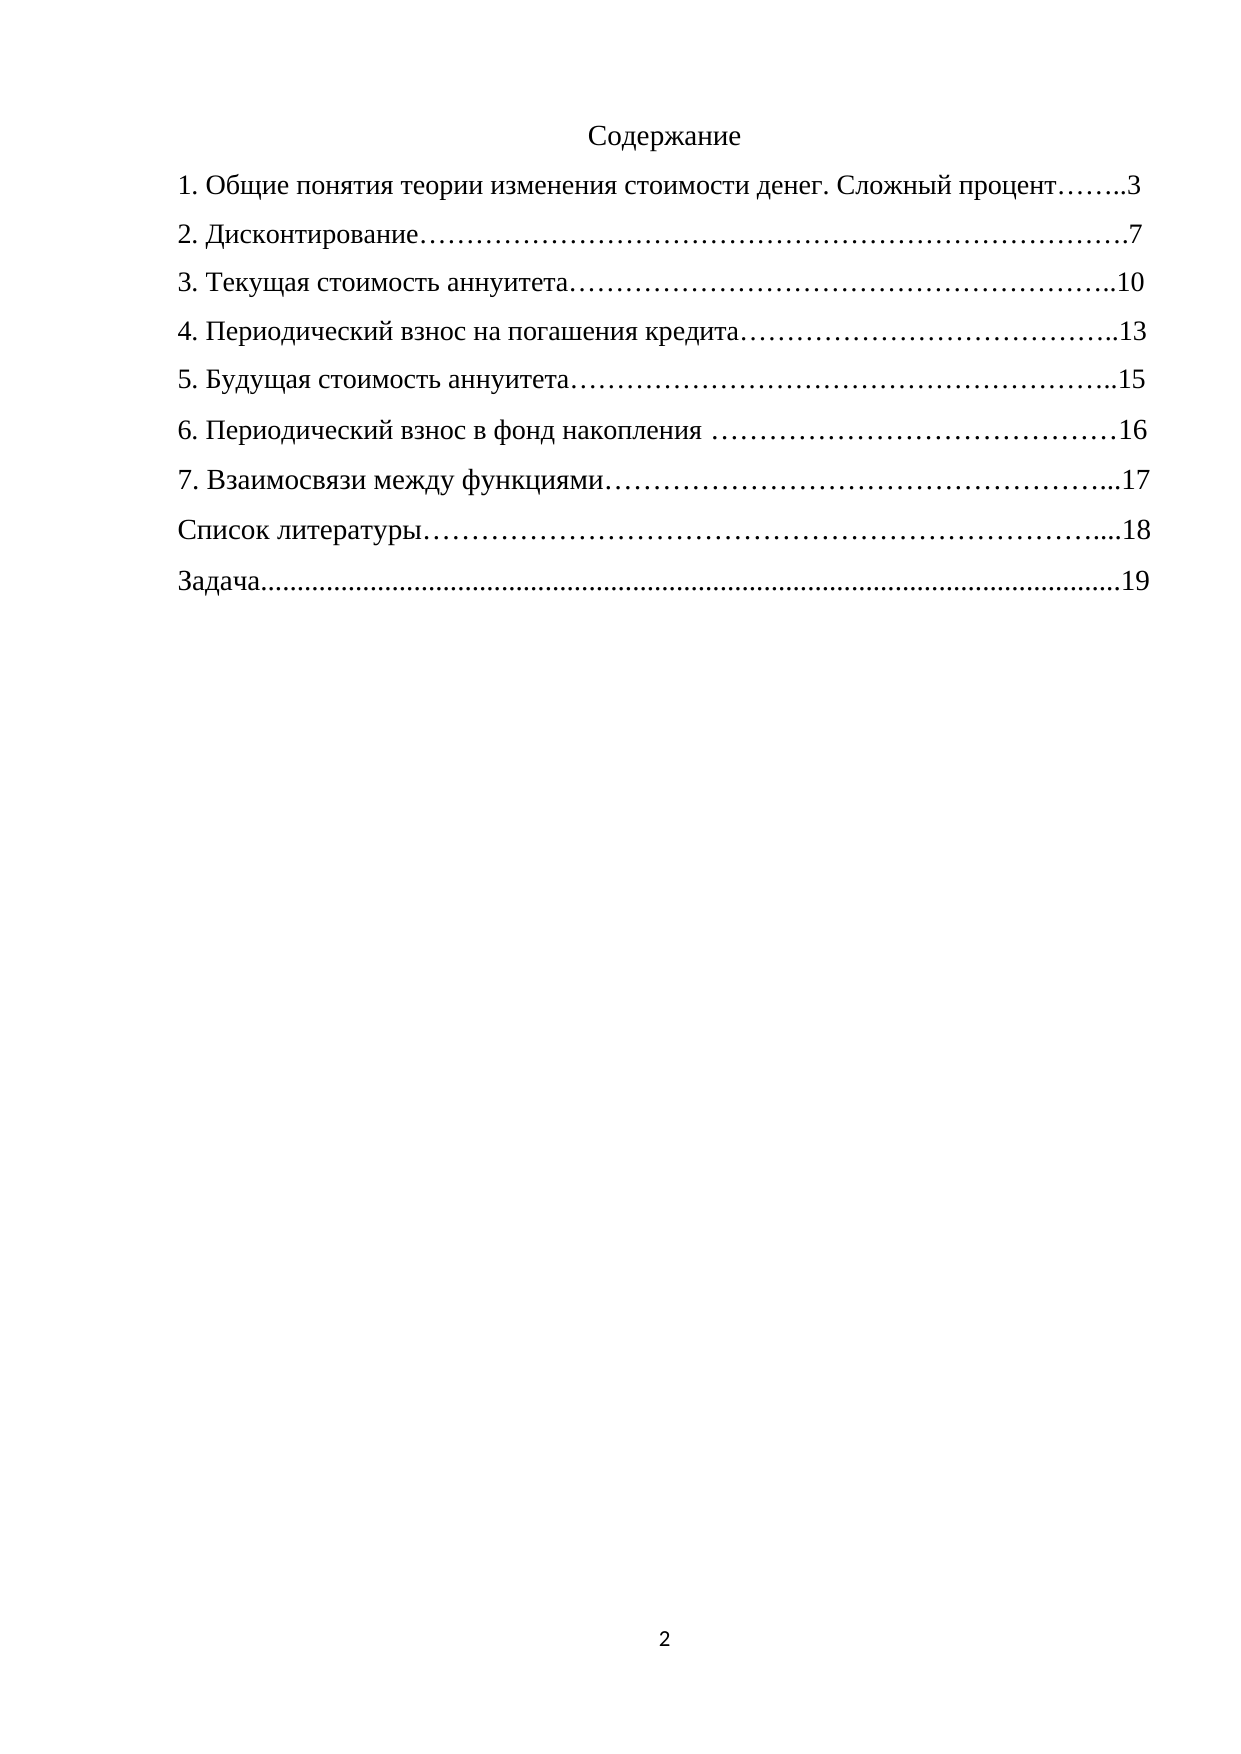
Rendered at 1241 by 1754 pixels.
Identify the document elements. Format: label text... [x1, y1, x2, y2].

text Содержание [177, 118, 1152, 152]
text 7. Взаимосвязи между функциями……………………………………………...17 [177, 462, 1152, 496]
text 1. Общие понятия теории изменения стоимости денег. Сложный процент……..3 2. Дисконтирование………………………………………………………………….7 3. Текущая стоимость аннуитета…………………………………………………..10 4. Периодический взнос на погашения кредита…………………………………..13 5. Будущая стоимость аннуитета…………………………………………………..15 6. Периодический взнос в фонд накопления ……………………………………16 [177, 168, 1152, 445]
text Список литературы……………………………………………………………....18 [177, 512, 1152, 546]
text Задача......................................................................................................................19 [177, 563, 1152, 596]
